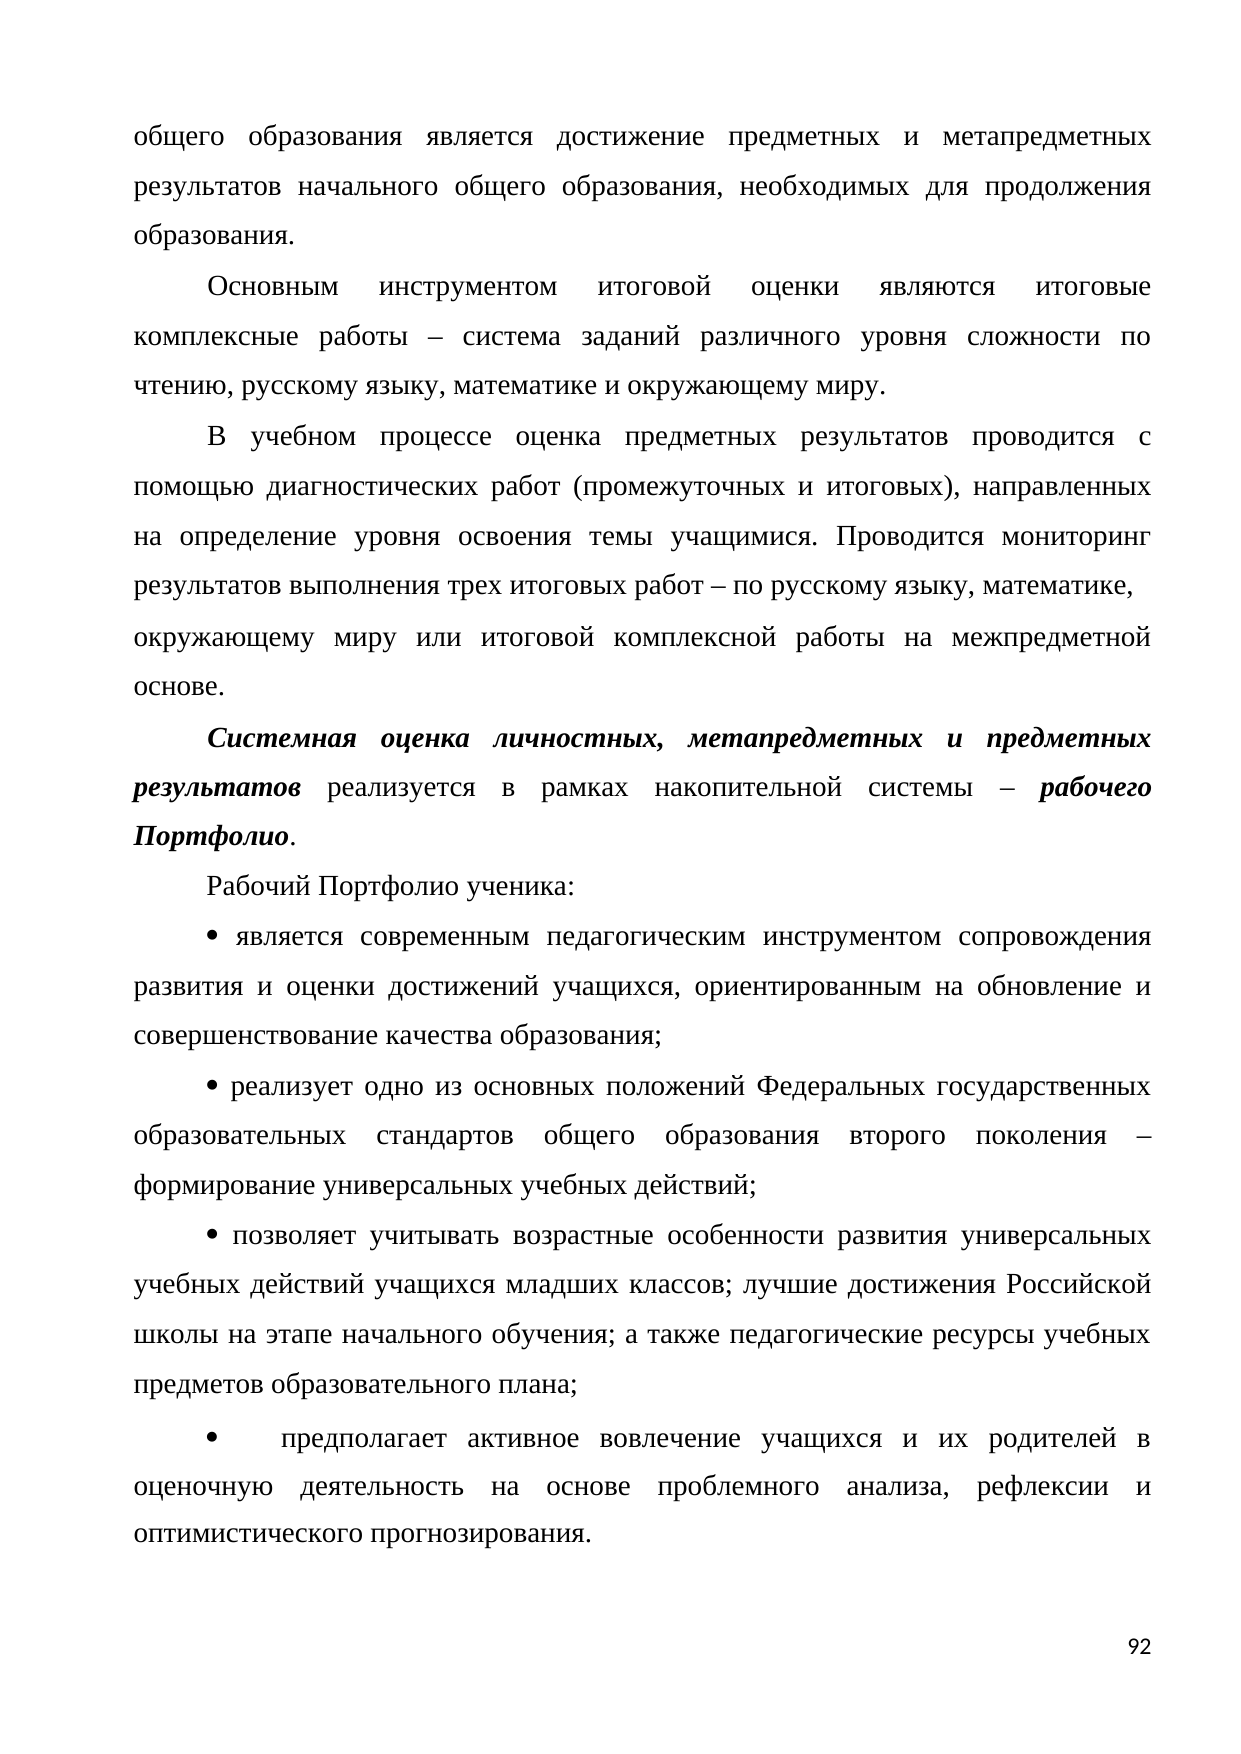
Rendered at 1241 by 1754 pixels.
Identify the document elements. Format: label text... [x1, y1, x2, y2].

text 92 [1127, 1631, 1152, 1661]
list учебном процессе оценка предметных результатов проводится с помощью диагностических работ (промежуточных и итоговых), направленных на определение уровня освоения темы учащимися. Проводится мониторинг результатов выполнения трех итоговых работ – по русскому языку, математике, [133, 418, 1152, 601]
text окружающему миру или итоговой комплексной работы на межпредметной основе. [133, 619, 1152, 701]
text  позволяет учитывать возрастные особенности развития универсальных учебных действий учащихся младших классов; лучшие достижения Российской школы на этапе начального обучения; а также педагогические ресурсы учебных предметов образовательного плана; [133, 1217, 1152, 1399]
text Системная оценка личностных, метапредметных и предметных результатов реализуется в рамках накопительной системы – рабочего Портфолио. [133, 720, 1152, 851]
text общего образования является достижение предметных и метапредметных результатов начального общего образования, необходимых для продолжения образования. [133, 118, 1152, 251]
text Основным инструментом итоговой оценки являются итоговые комплексные работы – система заданий различного уровня сложности по чтению, русскому языку, математике и окружающему миру. [133, 268, 1152, 401]
text  является современным педагогическим инструментом сопровождения развития и оценки достижений учащихся, ориентированным на обновление и совершенствование качества образования; [133, 918, 1152, 1051]
text Рабочий Портфолио ученика: [206, 868, 1152, 902]
list предполагает активное вовлечение учащихся и их родителей в оценочную деятельность на основе проблемного анализа, рефлексии и оптимистического прогнозирования. [133, 1420, 1152, 1549]
text  реализует одно из основных положений Федеральных государственных образовательных стандартов общего образования второго поколения – формирование универсальных учебных действий; [133, 1068, 1152, 1200]
